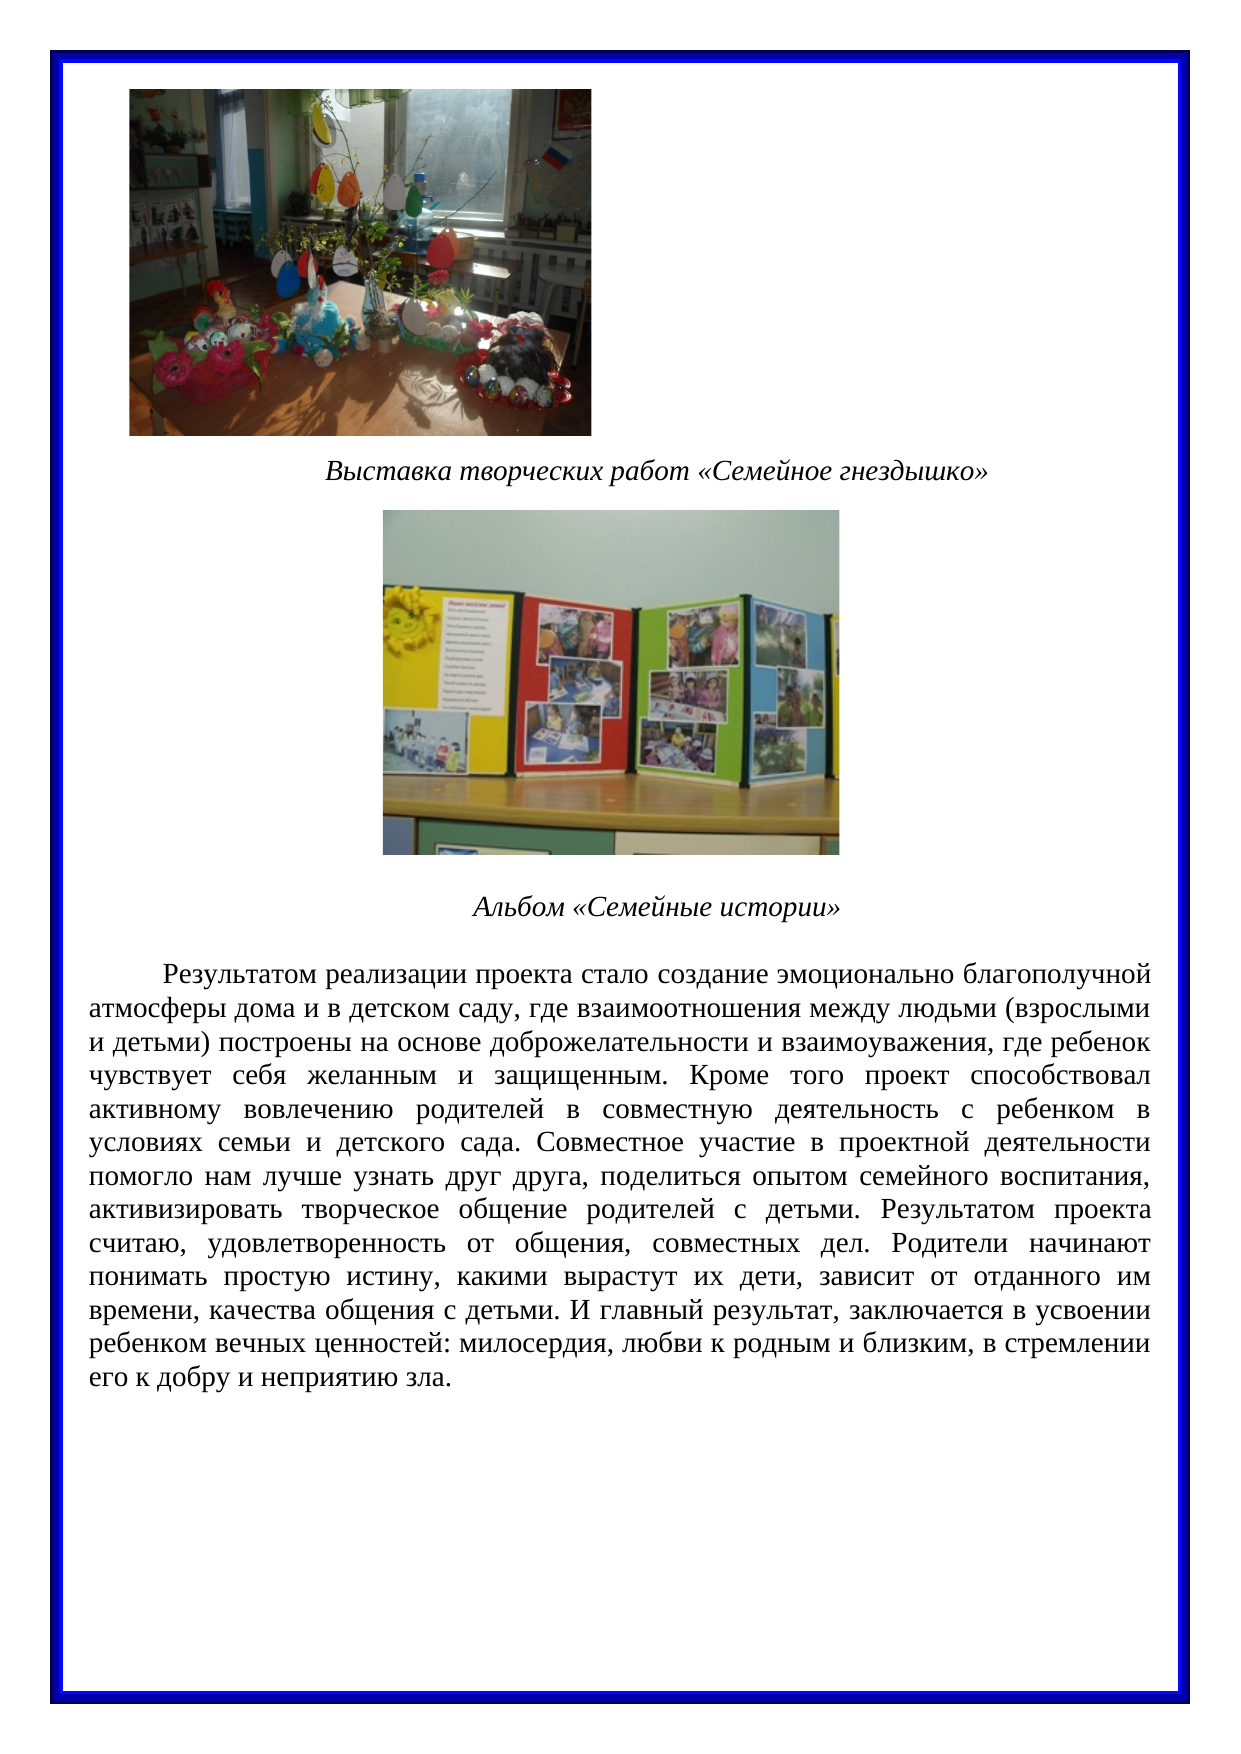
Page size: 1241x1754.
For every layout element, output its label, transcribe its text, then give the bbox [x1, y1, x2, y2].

text Альбом «Семейные истории» [89, 889, 1152, 923]
picture [382, 510, 840, 855]
picture [129, 89, 592, 436]
text Выставка творческих работ «Семейное гнездышко» [89, 453, 1152, 487]
text Результатом реализации проекта стало создание эмоционально благополучной атмосферы дома и в детском саду, где взаимоотношения между людьми (взрослыми и детьми) построены на основе доброжелательности и взаимоуважения, где ребенок чувствует себя желанным и защищенным. Кроме того проект способствовал активному вовлечению родителей в совместную деятельность с ребенком в условиях семьи и детского сада. Совместное участие в проектной деятельности помогло нам лучше узнать друг друга, поделиться опытом семейного воспитания, активизировать творческое общение родителей с детьми. Результатом проекта считаю, удовлетворенность от общения, совместных дел. Родители начинают понимать простую истину, какими вырастут их дети, зависит от отданного им времени, качества общения с детьми. И главный результат, заключается в усвоении ребенком вечных ценностей: милосердия, любви к родным и близким, в стремлении его к добру и неприятию зла. [89, 957, 1152, 1393]
